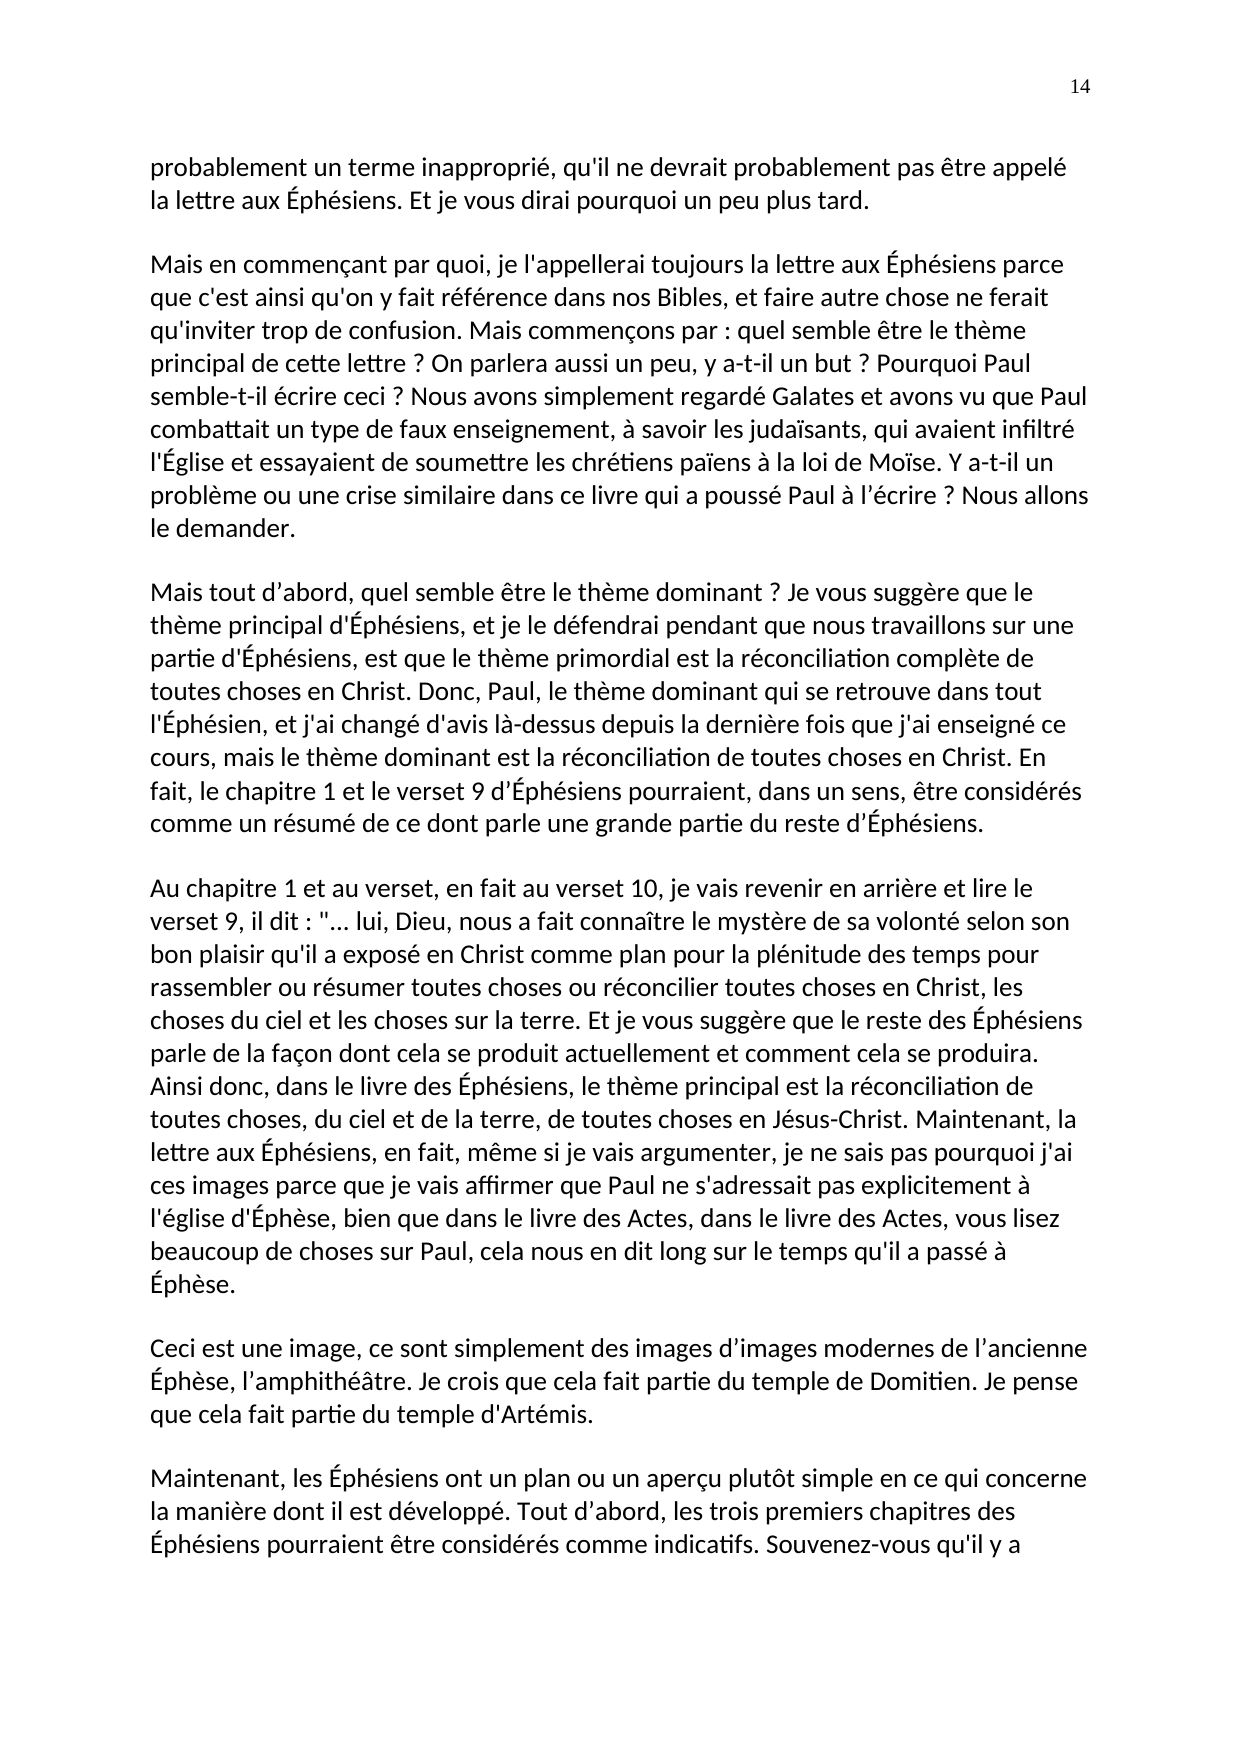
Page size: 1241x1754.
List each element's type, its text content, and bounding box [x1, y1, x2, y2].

text Ceci est une image, ce sont simplement des images d’images modernes de l’ancienne Éphèse, l’amphithéâtre. Je crois que cela fait partie du temple de Domitien. Je pense que cela fait partie du temple d'Artémis. [150, 1331, 1090, 1430]
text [150, 1461, 1090, 1561]
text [150, 150, 1090, 216]
text Mais en commençant par quoi, je l'appellerai toujours la lettre aux Éphésiens parce que c'est ainsi qu'on y fait référence dans nos Bibles, et faire autre chose ne ferait qu'inviter trop de confusion. Mais commençons par : quel semble être le thème principal de cette lettre ? On parlera aussi un peu, y a-t-il un but ? Pourquoi Paul semble-t-il écrire ceci ? Nous avons simplement regardé Galates et avons vu que Paul combattait un type de faux enseignement, à savoir les judaïsants, qui avaient infiltré l'Église et essayaient de soumettre les chrétiens païens à la loi de Moïse. Y a-t-il un problème ou une crise similaire dans ce livre qui a poussé Paul à l’écrire ? Nous allons le demander. [150, 247, 1090, 544]
text Mais tout d’abord, quel semble être le thème dominant ? Je vous suggère que le thème principal d'Éphésiens, et je le défendrai pendant que nous travaillons sur une partie d'Éphésiens, est que le thème primordial est la réconciliation complète de toutes choses en Christ. Donc, Paul, le thème dominant qui se retrouve dans tout l'Éphésien, et j'ai changé d'avis là-dessus depuis la dernière fois que j'ai enseigné ce cours, mais le thème dominant est la réconciliation de toutes choses en Christ. En fait, le chapitre 1 et le verset 9 d’Éphésiens pourraient, dans un sens, être considérés comme un résumé de ce dont parle une grande partie du reste d’Éphésiens. [150, 576, 1090, 840]
text Au chapitre 1 et au verset, en fait au verset 10, je vais revenir en arrière et lire le verset 9, il dit : "... lui, Dieu, nous a fait connaître le mystère de sa volonté selon son bon plaisir qu'il a exposé en Christ comme plan pour la plénitude des temps pour rassembler ou résumer toutes choses ou réconcilier toutes choses en Christ, les choses du ciel et les choses sur la terre. Et je vous suggère que le reste des Éphésiens parle de la façon dont cela se produit actuellement et comment cela se produira. Ainsi donc, dans le livre des Éphésiens, le thème principal est la réconciliation de toutes choses, du ciel et de la terre, de toutes choses en Jésus-Christ. Maintenant, la lettre aux Éphésiens, en fait, même si je vais argumenter, je ne sais pas pourquoi j'ai ces images parce que je vais affirmer que Paul ne s'adressait pas explicitement à l'église d'Éphèse, bien que dans le livre des Actes, dans le livre des Actes, vous lisez beaucoup de choses sur Paul, cela nous en dit long sur le temps qu'il a passé à Éphèse. [150, 871, 1090, 1300]
